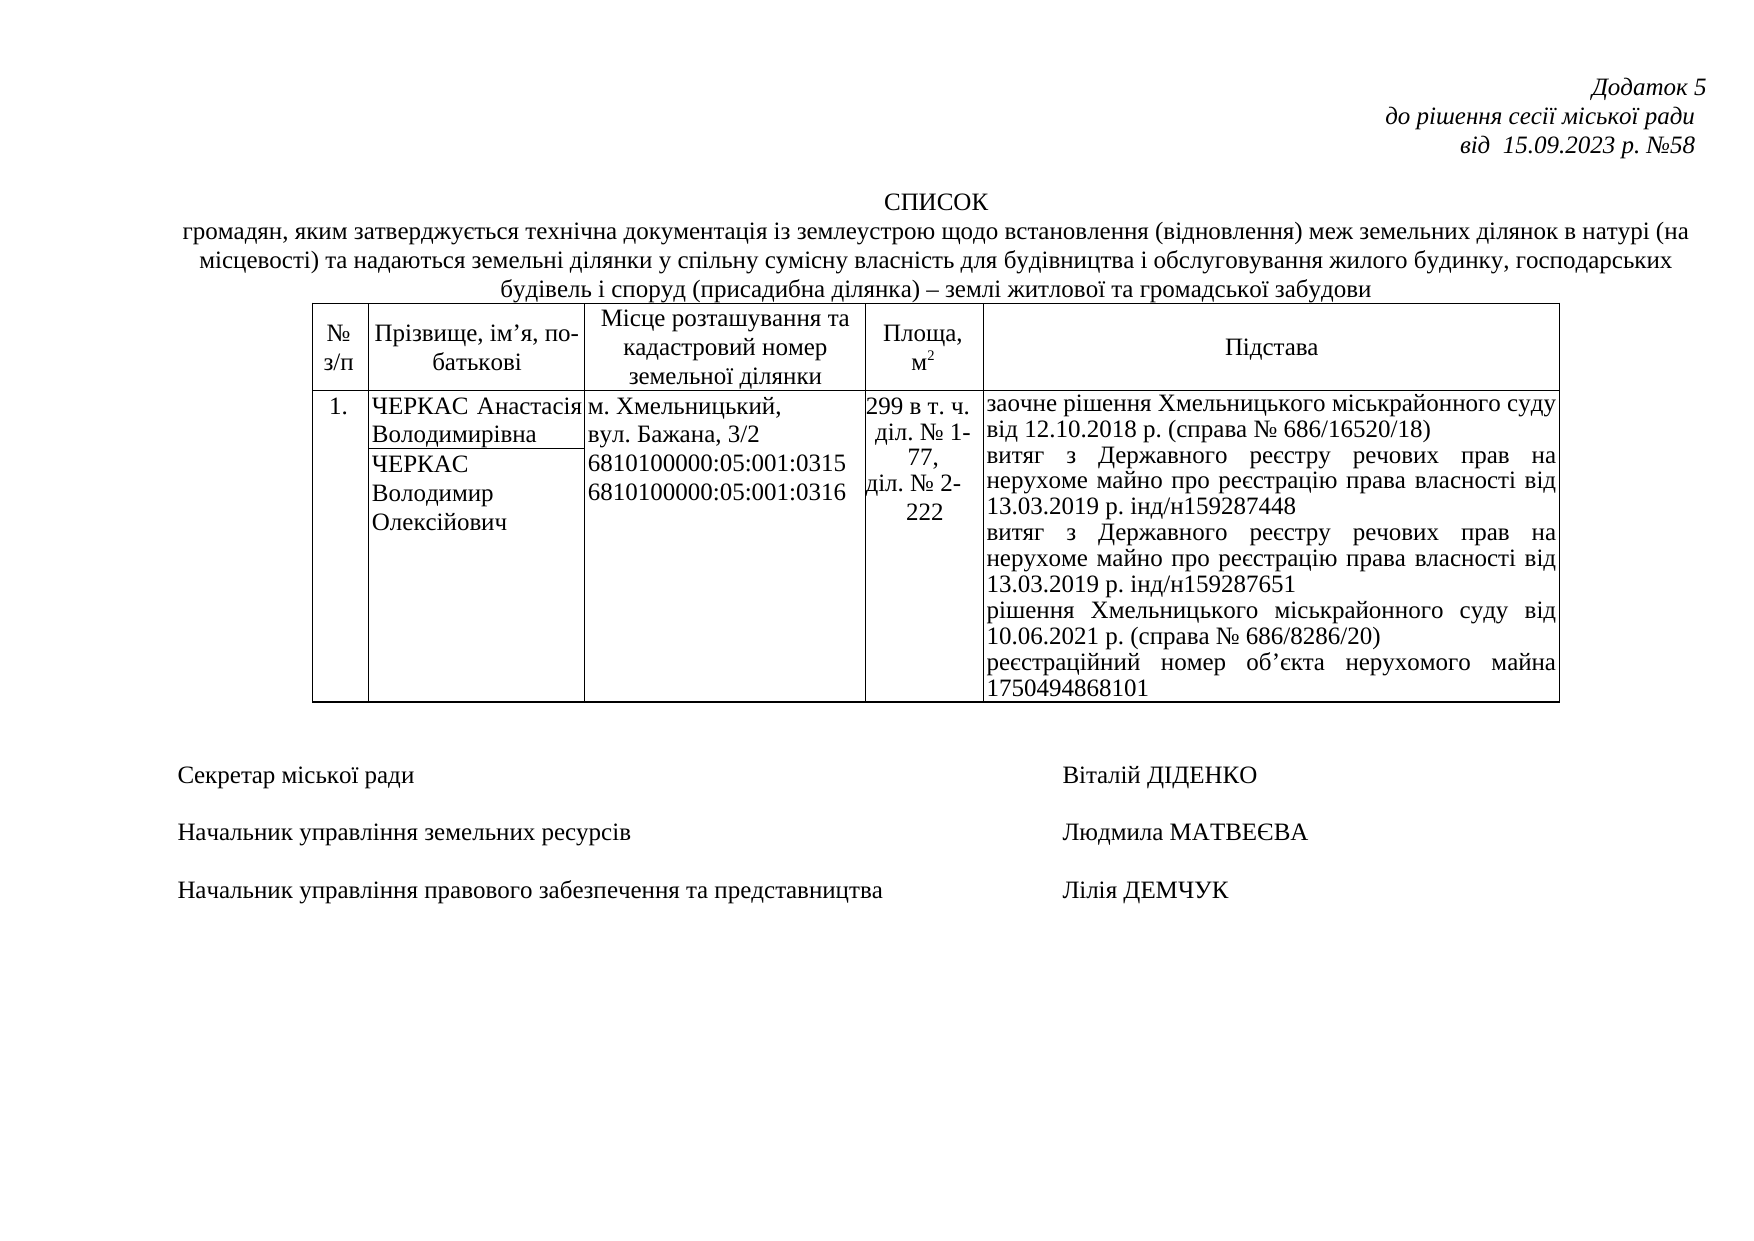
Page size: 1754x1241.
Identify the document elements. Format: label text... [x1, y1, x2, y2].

text СПИСОК [177, 187, 1695, 216]
table_cell 1. [313, 391, 368, 701]
table_cell 299 в т. ч. діл. № 1- 77, діл. № 2- 222 [866, 391, 983, 701]
table_cell заочне рішення Хмельницького міськрайонного суду від 12.10.2018 р. (справа № 686/16520/18) витяг з Державного реєстру речових прав на нерухоме майно про реєстрацію права власності від 13.03.2019 р. інд/н159287448 витяг з Державного реєстру речових прав на нерухоме майно про реєстрацію права власності від 13.03.2019 р. інд/н159287651 рішення Хмельницького міськрайонного суду від 10.06.2021 р. (справа № 686/8286/20) реєстраційний номер об’єкта нерухомого майна 1750494868101 [984, 391, 1559, 701]
text Додаток 5 [177, 74, 1706, 101]
table_header Прізвище, ім’я, по-батькові [369, 304, 584, 390]
table_cell ЧЕРКАС Володимир Олексійович [369, 449, 584, 701]
text Секретар міської ради Віталій ДІДЕНКО [177, 760, 1706, 789]
text Начальник управління земельних ресурсів Людмила МАТВЕЄВА [177, 817, 1706, 846]
table_header Підстава [984, 304, 1559, 390]
table_cell ЧЕРКАС Анастасія Володимирівна [369, 391, 584, 448]
table_header № з/п [313, 304, 368, 390]
table_header Площа, м2 [866, 304, 983, 390]
text громадян, яким затверджується технічна документація із землеустрою щодо встановлення (відновлення) меж земельних ділянок в натурі (на місцевості) та надаються земельні ділянки у спільну сумісну власність для будівництва і обслуговування жилого будинку, господарських будівель і споруд (присадибна ділянка) – землі житлової та громадської забудови [177, 216, 1695, 302]
table_cell м. Хмельницький, вул. Бажана, 3/2 6810100000:05:001:0315 6810100000:05:001:0316 [585, 391, 865, 701]
text до рішення сесії міської ради [1283, 101, 1695, 130]
text Начальник управління правового забезпечення та представництва Лілія ДЕМЧУК [177, 875, 1706, 904]
text від 15.09.2023 р. №58 [1283, 130, 1695, 159]
table_header Місце розташування та кадастровий номер земельної ділянки [585, 304, 865, 390]
